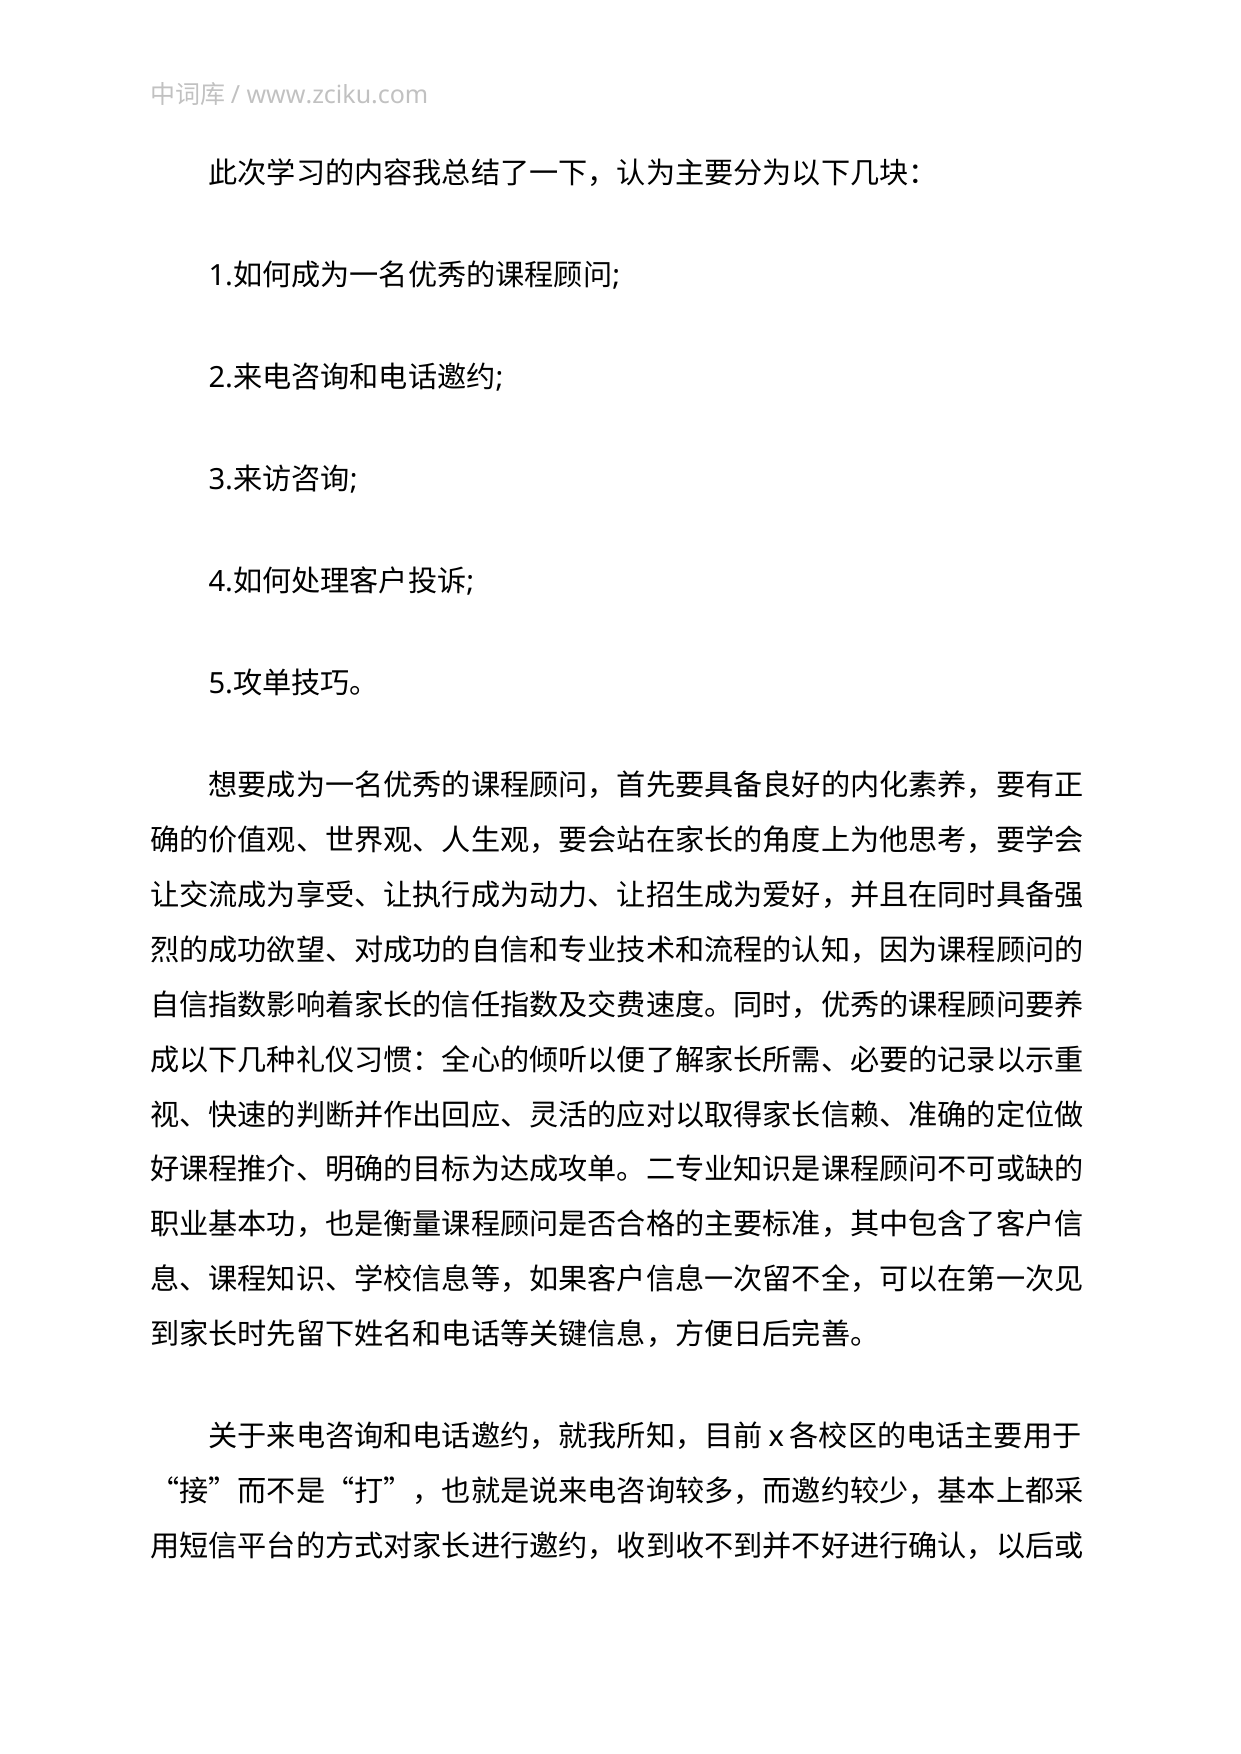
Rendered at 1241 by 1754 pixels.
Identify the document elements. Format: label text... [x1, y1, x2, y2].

text 2.来电咨询和电话邀约; [150, 354, 1090, 396]
text 5.攻单技巧。 [150, 660, 1090, 702]
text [150, 1412, 1090, 1564]
text 此次学习的内容我总结了一下，认为主要分为以下几块： [150, 150, 1090, 192]
text 4.如何处理客户投诉; [150, 558, 1090, 600]
text 1.如何成为一名优秀的课程顾问; [150, 252, 1090, 294]
text 想要成为一名优秀的课程顾问，首先要具备良好的内化素养，要有正确的价值观、世界观、人生观，要会站在家长的角度上为他思考，要学会让交流成为享受、让执行成为动力、让招生成为爱好，并且在同时具备强烈的成功欲望、对成功的自信和专业技术和流程的认知，因为课程顾问的自信指数影响着家长的信任指数及交费速度。同时，优秀的课程顾问要养成以下几种礼仪习惯：全心的倾听以便了解家长所需、必要的记录以示重视、快速的判断并作出回应、灵活的应对以取得家长信赖、准确的定位做好课程推介、明确的目标为达成攻单。二专业知识是课程顾问不可或缺的职业基本功，也是衡量课程顾问是否合格的主要标准，其中包含了客户信息、课程知识、学校信息等，如果客户信息一次留不全，可以在第一次见到家长时先留下姓名和电话等关键信息，方便日后完善。 [150, 762, 1090, 1353]
text 3.来访咨询; [150, 456, 1090, 498]
